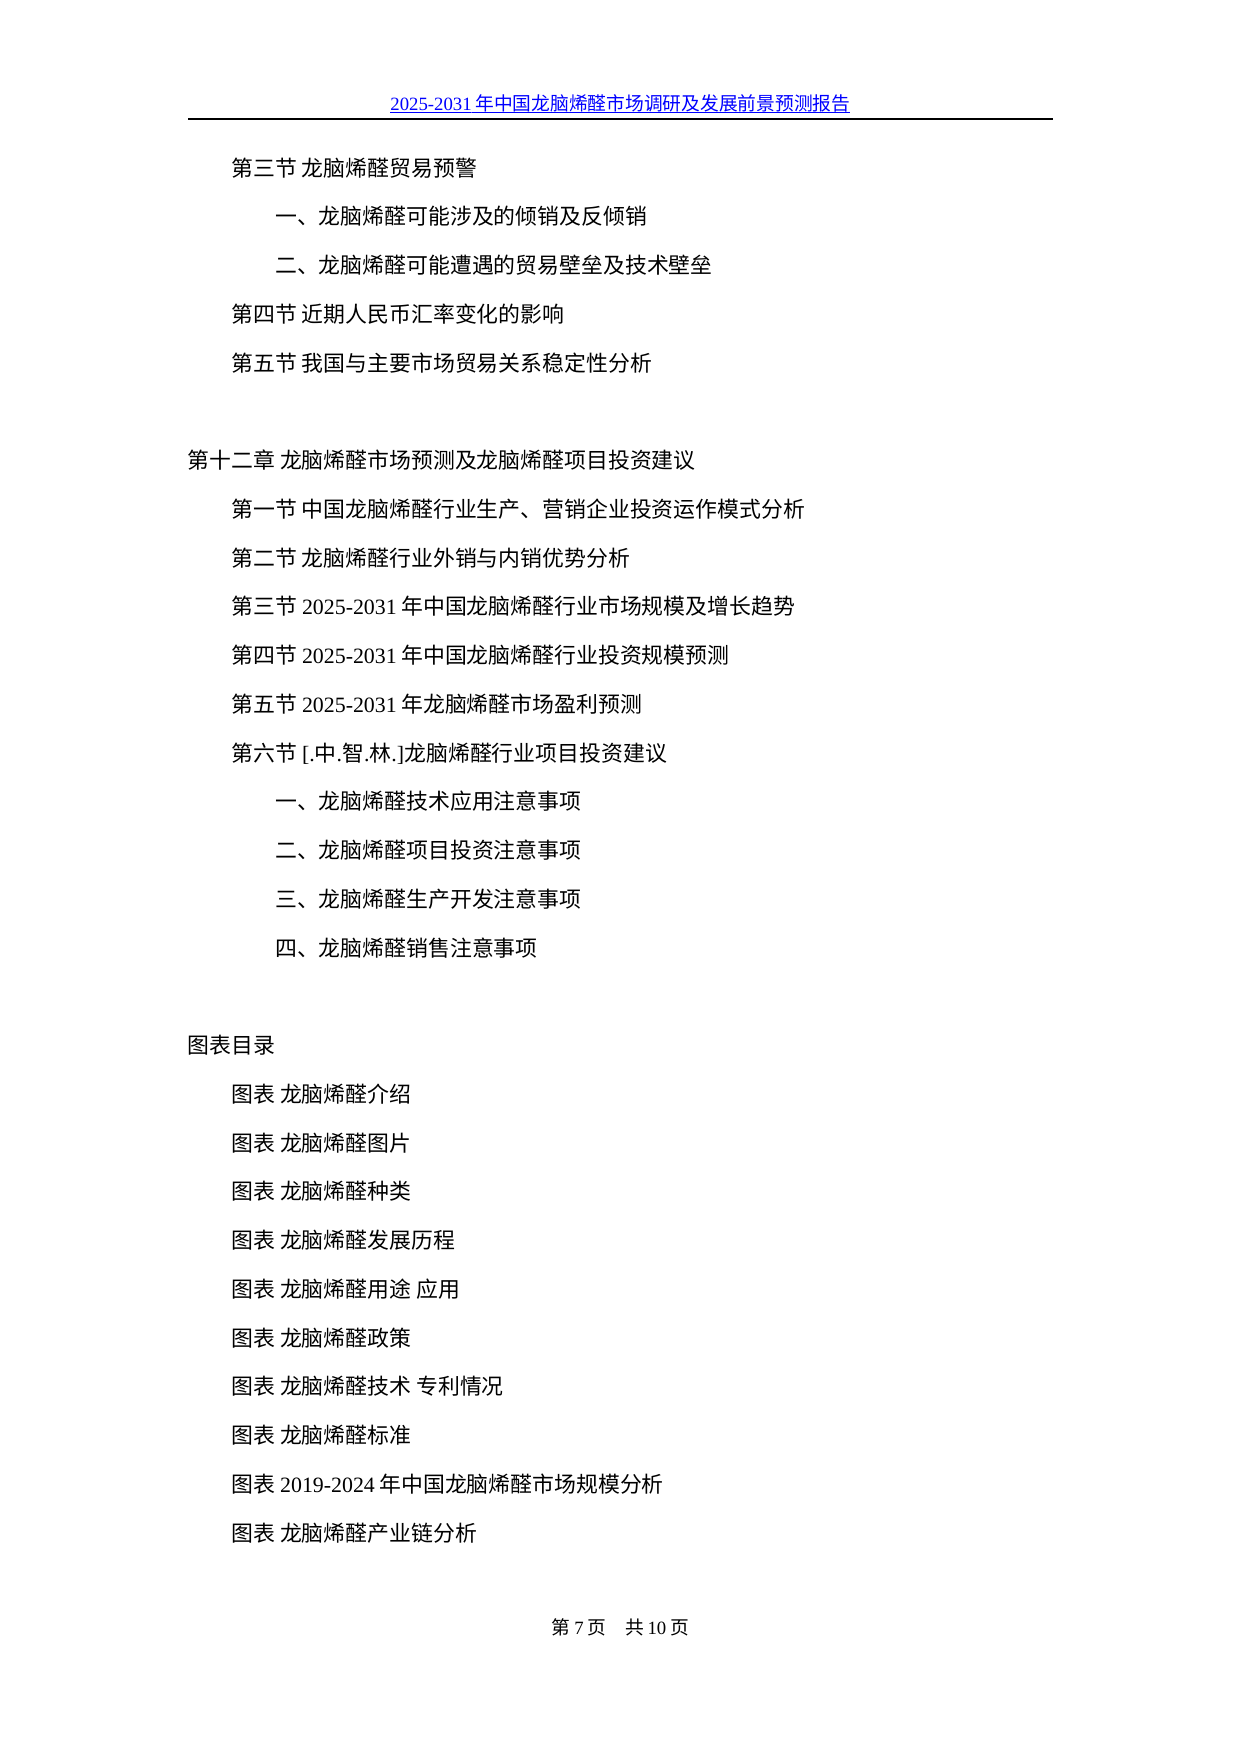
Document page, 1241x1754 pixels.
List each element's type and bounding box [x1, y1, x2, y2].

text [187, 150, 1053, 1548]
